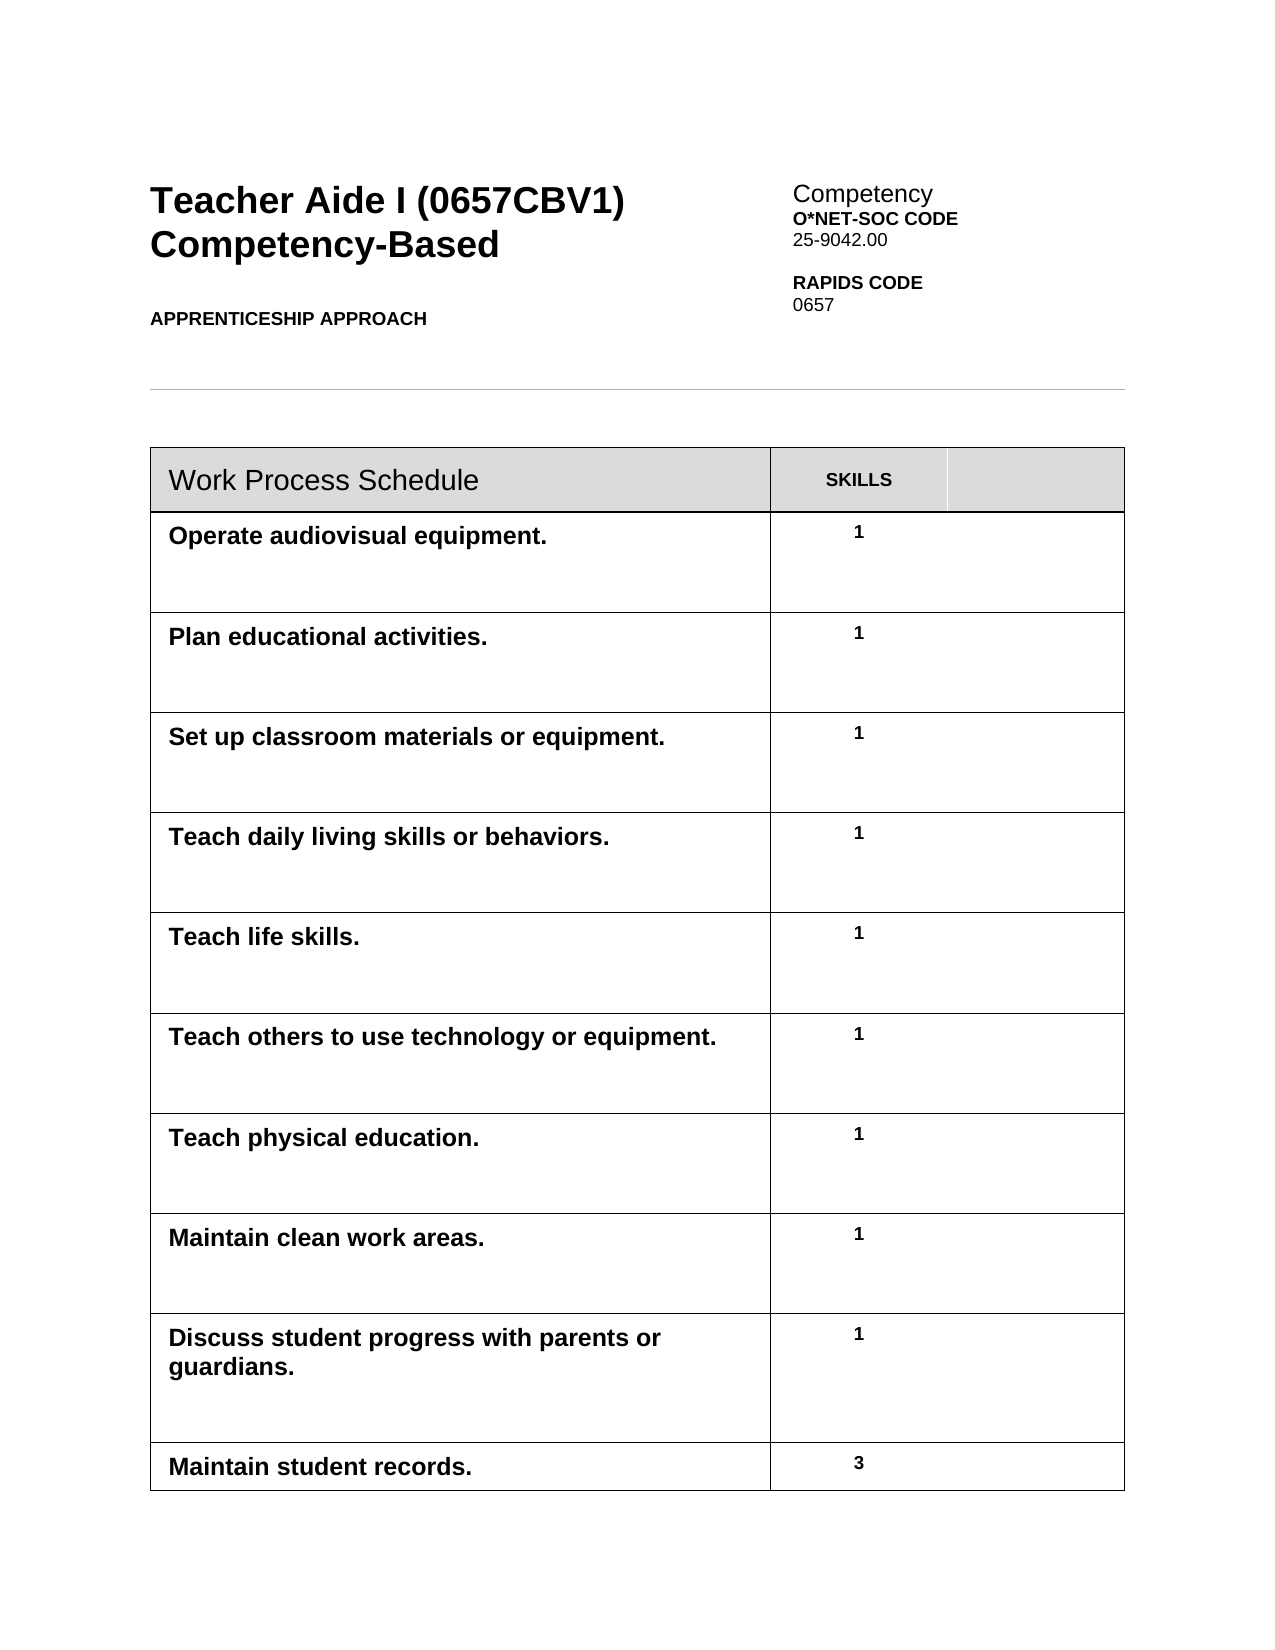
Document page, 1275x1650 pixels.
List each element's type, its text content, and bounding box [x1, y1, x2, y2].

text 0657 [793, 294, 1125, 315]
table_cell [948, 913, 1124, 1012]
table_cell [948, 1214, 1124, 1313]
text RAPIDS CODE [793, 272, 1125, 294]
table_cell Operate audiovisual equipment. Operate and maintain audio-visual equipment. [151, 513, 770, 612]
text 25-9042.00 [793, 229, 1125, 251]
table_cell [948, 1014, 1124, 1113]
table_cell 3 [771, 1443, 947, 1489]
table_cell 1 [771, 513, 947, 612]
table_cell [948, 613, 1124, 712]
table_cell Maintain clean work areas. Clean classrooms. [151, 1214, 770, 1313]
table_cell 1 [771, 613, 947, 712]
table_cell [948, 813, 1124, 912]
table_cell Plan educational activities. Organize and supervise games and other recreational activities to promote physical, mental, and social development. [151, 613, 770, 712]
table_cell [948, 713, 1124, 812]
table_header Work Process Schedule [151, 448, 770, 511]
text Teacher Aide I (0657CBV1) Competency-Based [150, 179, 719, 265]
table_cell 1 [771, 813, 947, 912]
text APPRENTICESHIP APPROACH [150, 308, 719, 330]
table_cell [948, 1314, 1124, 1442]
table_cell Teach life skills. Teach social skills to students. [151, 913, 770, 1012]
table_cell Set up classroom materials or equipment. Laminate teaching materials to increase their durability under repeated use. [151, 713, 770, 812]
table_cell Discuss student progress with parents or guardians. Participate in teacher-parent conferences regarding students' progress or problems. [151, 1314, 770, 1442]
table_cell 1 [771, 913, 947, 1012]
table_header [948, 448, 1124, 511]
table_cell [151, 1443, 770, 1489]
table_cell [948, 1443, 1124, 1489]
text O*NET-SOC CODE [793, 207, 1125, 229]
table_cell Teach daily living skills or behaviors. Teach social skills to students. [151, 813, 770, 912]
table_cell 1 [771, 1214, 947, 1313]
table_cell [948, 1114, 1124, 1213]
table_cell 1 [771, 713, 947, 812]
table_cell [948, 513, 1124, 612]
table_cell 1 [771, 1114, 947, 1213]
text Competency [793, 179, 1125, 207]
table_cell 1 [771, 1314, 947, 1442]
table_cell Teach others to use technology or equipment. Instruct and monitor students in the use and care of equipment and materials to prevent injuries and damage. [151, 1014, 770, 1113]
table_cell Teach physical education. Conduct demonstrations to teach skills, such as sports, dancing, and handicrafts. [151, 1114, 770, 1213]
table_header SKILLS [771, 448, 947, 511]
table_cell 1 [771, 1014, 947, 1113]
